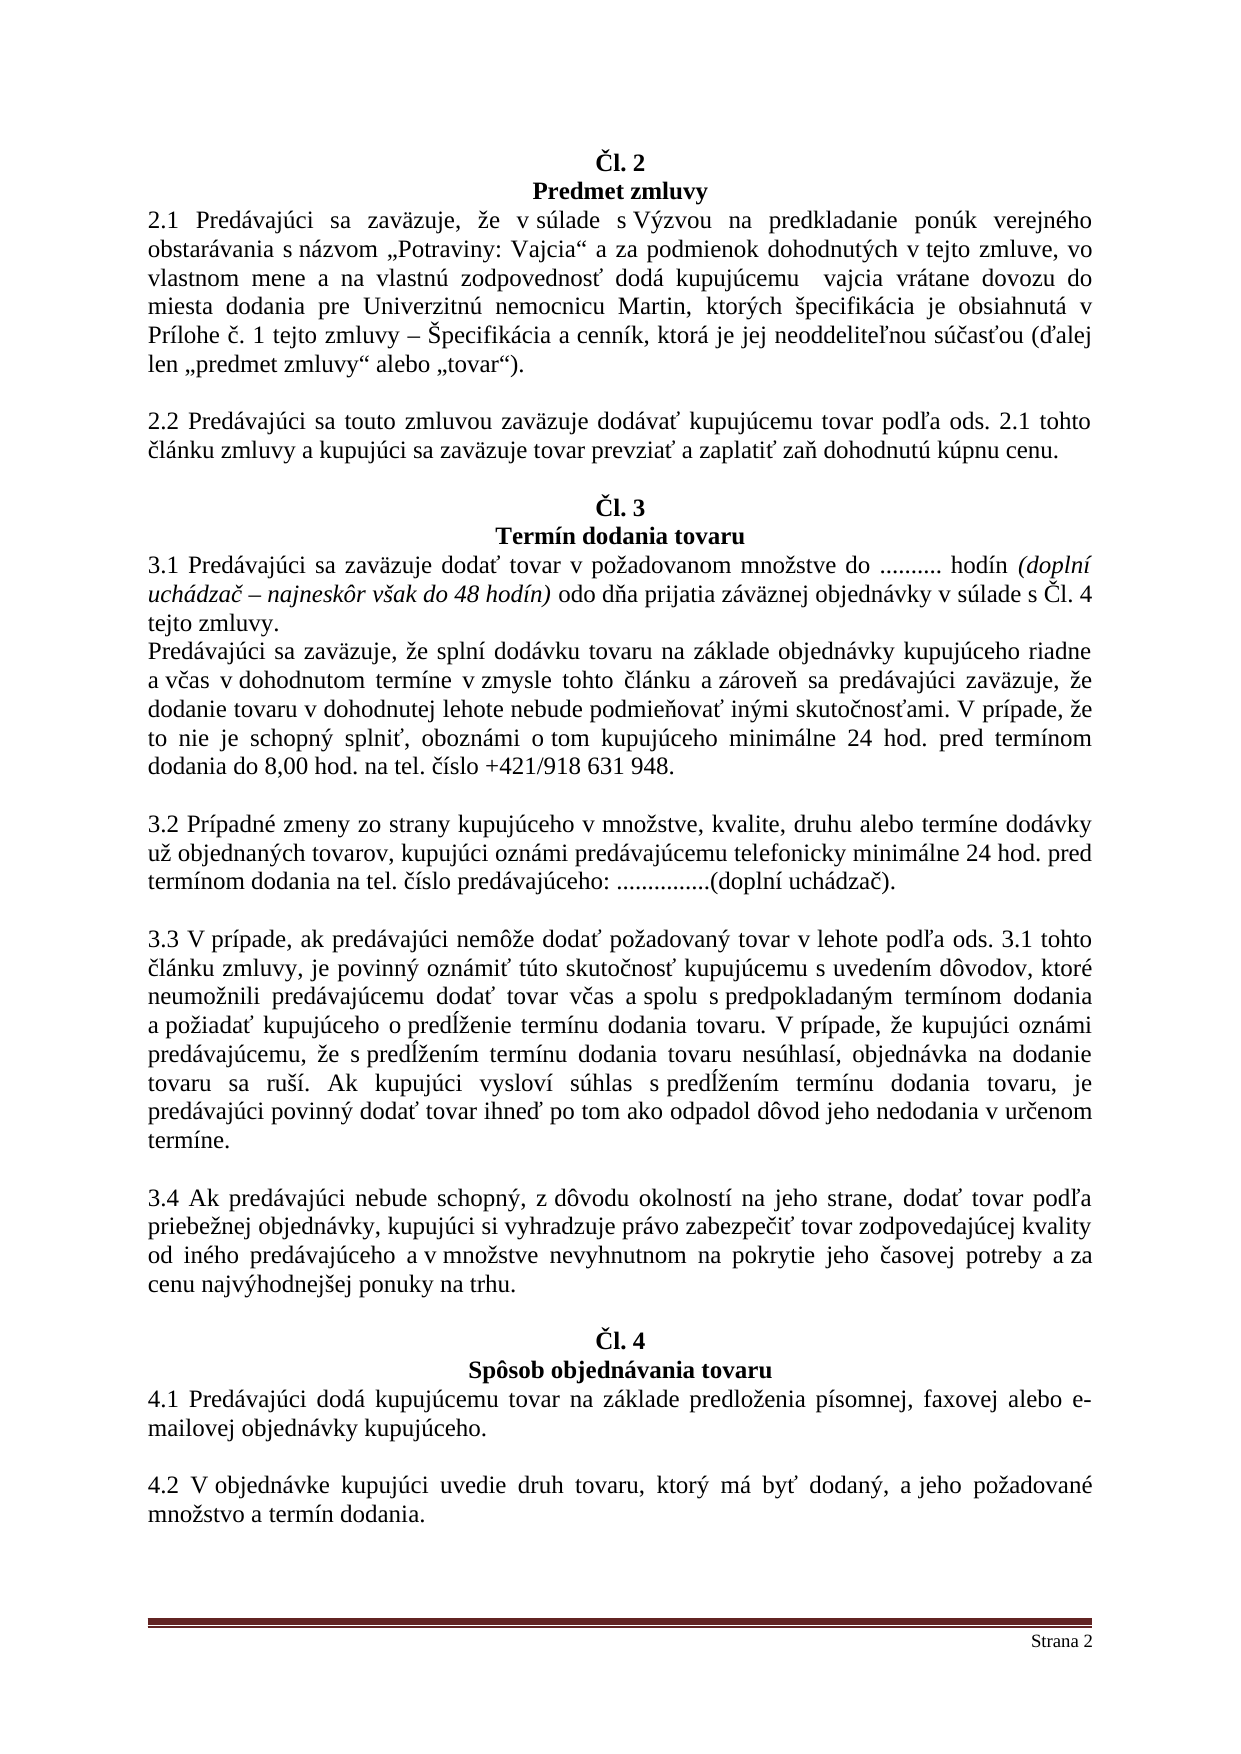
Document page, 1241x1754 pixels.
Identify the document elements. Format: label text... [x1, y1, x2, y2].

text Čl. 4 [148, 1326, 1092, 1355]
list 4.1 Predávajúci dodá kupujúcemu tovar na základe predloženia písomnej, faxovej alebo e-mailovej objednávky kupujúceho. [148, 1384, 1092, 1441]
text Čl. 3 [148, 493, 1092, 521]
list 3.4 Ak predávajúci nebude schopný, z dôvodu okolností na jeho strane, dodať tovar podľa priebežnej objednávky, kupujúci si vyhradzuje právo zabezpečiť tovar zodpovedajúcej kvality od iného predávajúceho a v množstve nevyhnutnom na pokrytie jeho časovej potreby a za cenu najvýhodnejšej ponuky na trhu. [148, 1183, 1092, 1298]
list 3.1 Predávajúci sa zaväzuje dodať tovar v požadovanom množstve do .......... hodín (doplní uchádzač – najneskôr však do 48 hodín) odo dňa prijatia záväznej objednávky v súlade s Čl. 4 tejto zmluvy. [148, 550, 1092, 636]
text Predmet zmluvy [148, 176, 1092, 205]
text Spôsob objednávania tovaru [148, 1355, 1092, 1384]
text Termín dodania tovaru [148, 521, 1092, 550]
text Čl. 2 [148, 148, 1092, 176]
list 4.2 V objednávke kupujúci uvedie druh tovaru, ktorý má byť dodaný, a jeho požadované množstvo a termín dodania. [148, 1470, 1092, 1528]
list 2.2 Predávajúci sa touto zmluvou zaväzuje dodávať kupujúcemu tovar podľa ods. 2.1 tohto článku zmluvy a kupujúci sa zaväzuje tovar prevziať a zaplatiť zaň dohodnutú kúpnu cenu. [148, 406, 1092, 464]
list 3.3 V prípade, ak predávajúci nemôže dodať požadovaný tovar v lehote podľa ods. 3.1 tohto článku zmluvy, je povinný oznámiť túto skutočnosť kupujúcemu s uvedením dôvodov, ktoré neumožnili predávajúcemu dodať tovar včas a spolu s predpokladaným termínom dodania a požiadať kupujúceho o predĺženie termínu dodania tovaru. V prípade, že kupujúci oznámi predávajúcemu, že s predĺžením termínu dodania tovaru nesúhlasí, objednávka na dodanie tovaru sa ruší. Ak kupujúci vysloví súhlas s predĺžením termínu dodania tovaru, je predávajúci povinný dodať tovar ihneď po tom ako odpadol dôvod jeho nedodania v určenom termíne. [148, 924, 1092, 1154]
text 3.2 Prípadné zmeny zo strany kupujúceho v množstve, kvalite, druhu alebo termíne dodávky už objednaných tovarov, kupujúci oznámi predávajúcemu telefonicky minimálne 24 hod. pred termínom dodania na tel. číslo predávajúceho: ...............(doplní uchádzač). [148, 809, 1092, 895]
text Predávajúci sa zaväzuje, že splní dodávku tovaru na základe objednávky kupujúceho riadne a včas v dohodnutom termíne v zmysle tohto článku a zároveň sa predávajúci zaväzuje, že dodanie tovaru v dohodnutej lehote nebude podmieňovať inými skutočnosťami. V prípade, že to nie je schopný splniť, oboznámi o tom kupujúceho minimálne 24 hod. pred termínom dodania do 8,00 hod. na tel. číslo +421/918 631 948. [148, 636, 1092, 780]
text 2.1 Predávajúci sa zaväzuje, že v súlade s Výzvou na predkladanie ponúk verejného obstarávania s názvom „Potraviny: Vajcia“ a za podmienok dohodnutých v tejto zmluve, vo vlastnom mene a na vlastnú zodpovednosť dodá kupujúcemu vajcia vrátane dovozu do miesta dodania pre Univerzitnú nemocnicu Martin, ktorých špecifikácia je obsiahnutá v Prílohe č. 1 tejto zmluvy – Špecifikácia a cenník, ktorá je jej neoddeliteľnou súčasťou (ďalej len „predmet zmluvy“ alebo „tovar“). [148, 205, 1092, 378]
